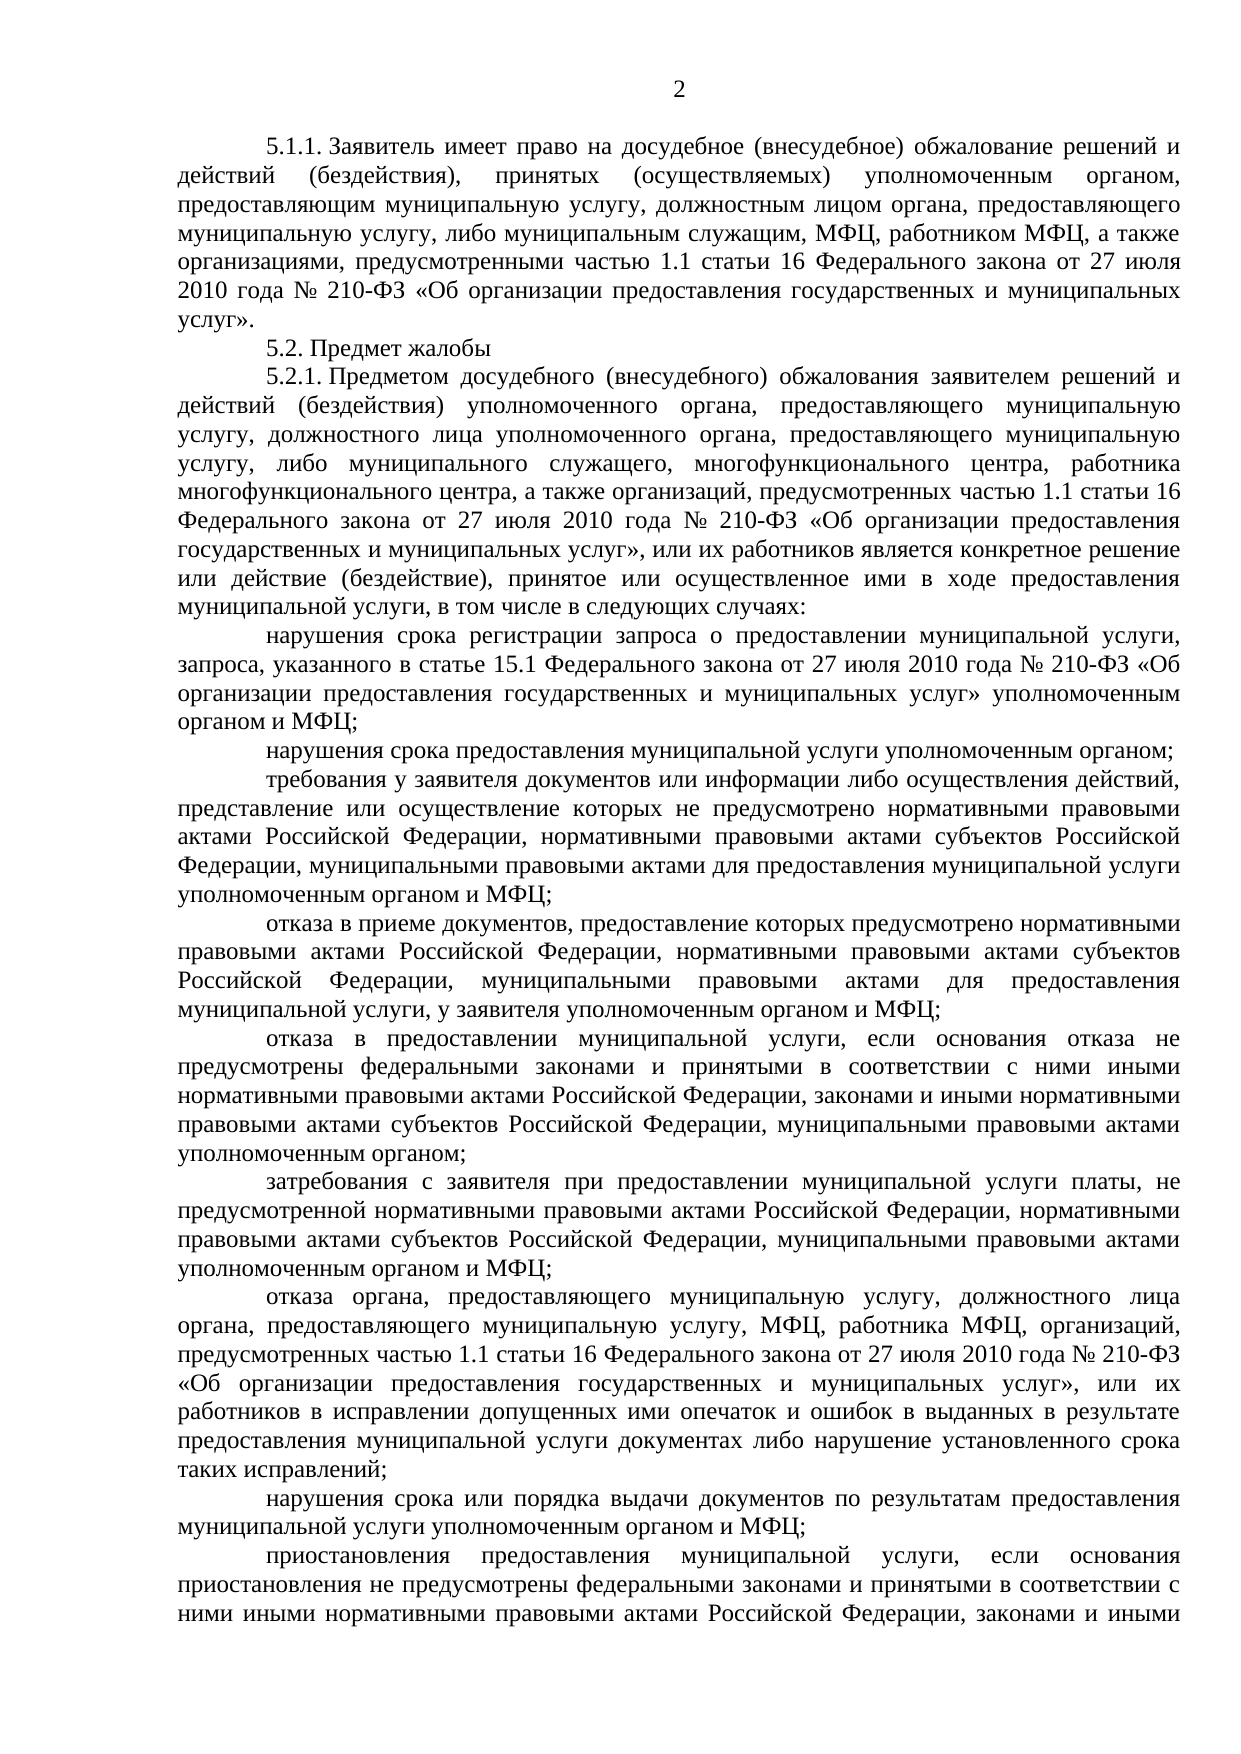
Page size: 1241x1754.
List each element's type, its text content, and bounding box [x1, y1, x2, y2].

text нарушения срока регистрации запроса о предоставлении муниципальной услуги, запроса, указанного в статье 15.1 Федерального закона от 27 июля 2010 года № 210-ФЗ «Об организации предоставления государственных и муниципальных услуг» уполномоченным органом и МФЦ; [177, 620, 1181, 735]
text требования у заявителя документов или информации либо осуществления действий, представление или осуществление которых не предусмотрено нормативными правовыми актами Российской Федерации, нормативными правовыми актами субъектов Российской Федерации, муниципальными правовыми актами для предоставления муниципальной услуги уполномоченным органом и МФЦ; [177, 764, 1181, 908]
text отказа в предоставлении муниципальной услуги, если основания отказа не предусмотрены федеральными законами и принятыми в соответствии с ними иными нормативными правовыми актами Российской Федерации, законами и иными нормативными правовыми актами субъектов Российской Федерации, муниципальными правовыми актами уполномоченным органом; [177, 1023, 1181, 1166]
text затребования с заявителя при предоставлении муниципальной услуги платы, не предусмотренной нормативными правовыми актами Российской Федерации, нормативными правовыми актами субъектов Российской Федерации, муниципальными правовыми актами уполномоченным органом и МФЦ; [177, 1166, 1181, 1281]
text отказа органа, предоставляющего муниципальную услугу, должностного лица органа, предоставляющего муниципальную услугу, МФЦ, работника МФЦ, организаций, предусмотренных частью 1.1 статьи 16 Федерального закона от 27 июля 2010 года № 210-ФЗ «Об организации предоставления государственных и муниципальных услуг», или их работников в исправлении допущенных ими опечаток и ошибок в выданных в результате предоставления муниципальной услуги документах либо нарушение установленного срока таких исправлений; [177, 1281, 1181, 1483]
text 5.1.1. Заявитель имеет право на досудебное (внесудебное) обжалование решений и действий (бездействия), принятых (осуществляемых) уполномоченным органом, предоставляющим муниципальную услугу, должностным лицом органа, предоставляющего муниципальную услугу, либо муниципальным служащим, МФЦ, работником МФЦ, а также организациями, предусмотренными частью 1.1 статьи 16 Федерального закона от 27 июля 2010 года № 210-ФЗ «Об организации предоставления государственных и муниципальных услуг». [177, 131, 1181, 333]
text нарушения срока предоставления муниципальной услуги уполномоченным органом; [177, 735, 1181, 764]
text 5.2. Предмет жалобы [177, 333, 1181, 361]
text отказа в приеме документов, предоставление которых предусмотрено нормативными правовыми актами Российской Федерации, нормативными правовыми актами субъектов Российской Федерации, муниципальными правовыми актами для предоставления муниципальной услуги, у заявителя уполномоченным органом и МФЦ; [177, 908, 1181, 1023]
text 5.2.1. Предметом досудебного (внесудебного) обжалования заявителем решений и действий (бездействия) уполномоченного органа, предоставляющего муниципальную услугу, должностного лица уполномоченного органа, предоставляющего муниципальную услугу, либо муниципального служащего, многофункционального центра, работника многофункционального центра, а также организаций, предусмотренных частью 1.1 статьи 16 Федерального закона от 27 июля 2010 года № 210-ФЗ «Об организации предоставления государственных и муниципальных услуг», или их работников является конкретное решение или действие (бездействие), принятое или осуществленное ими в ходе предоставления муниципальной услуги, в том числе в следующих случаях: [177, 361, 1181, 620]
text нарушения срока или порядка выдачи документов по результатам предоставления муниципальной услуги уполномоченным органом и МФЦ; [177, 1483, 1181, 1540]
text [177, 1540, 1181, 1626]
